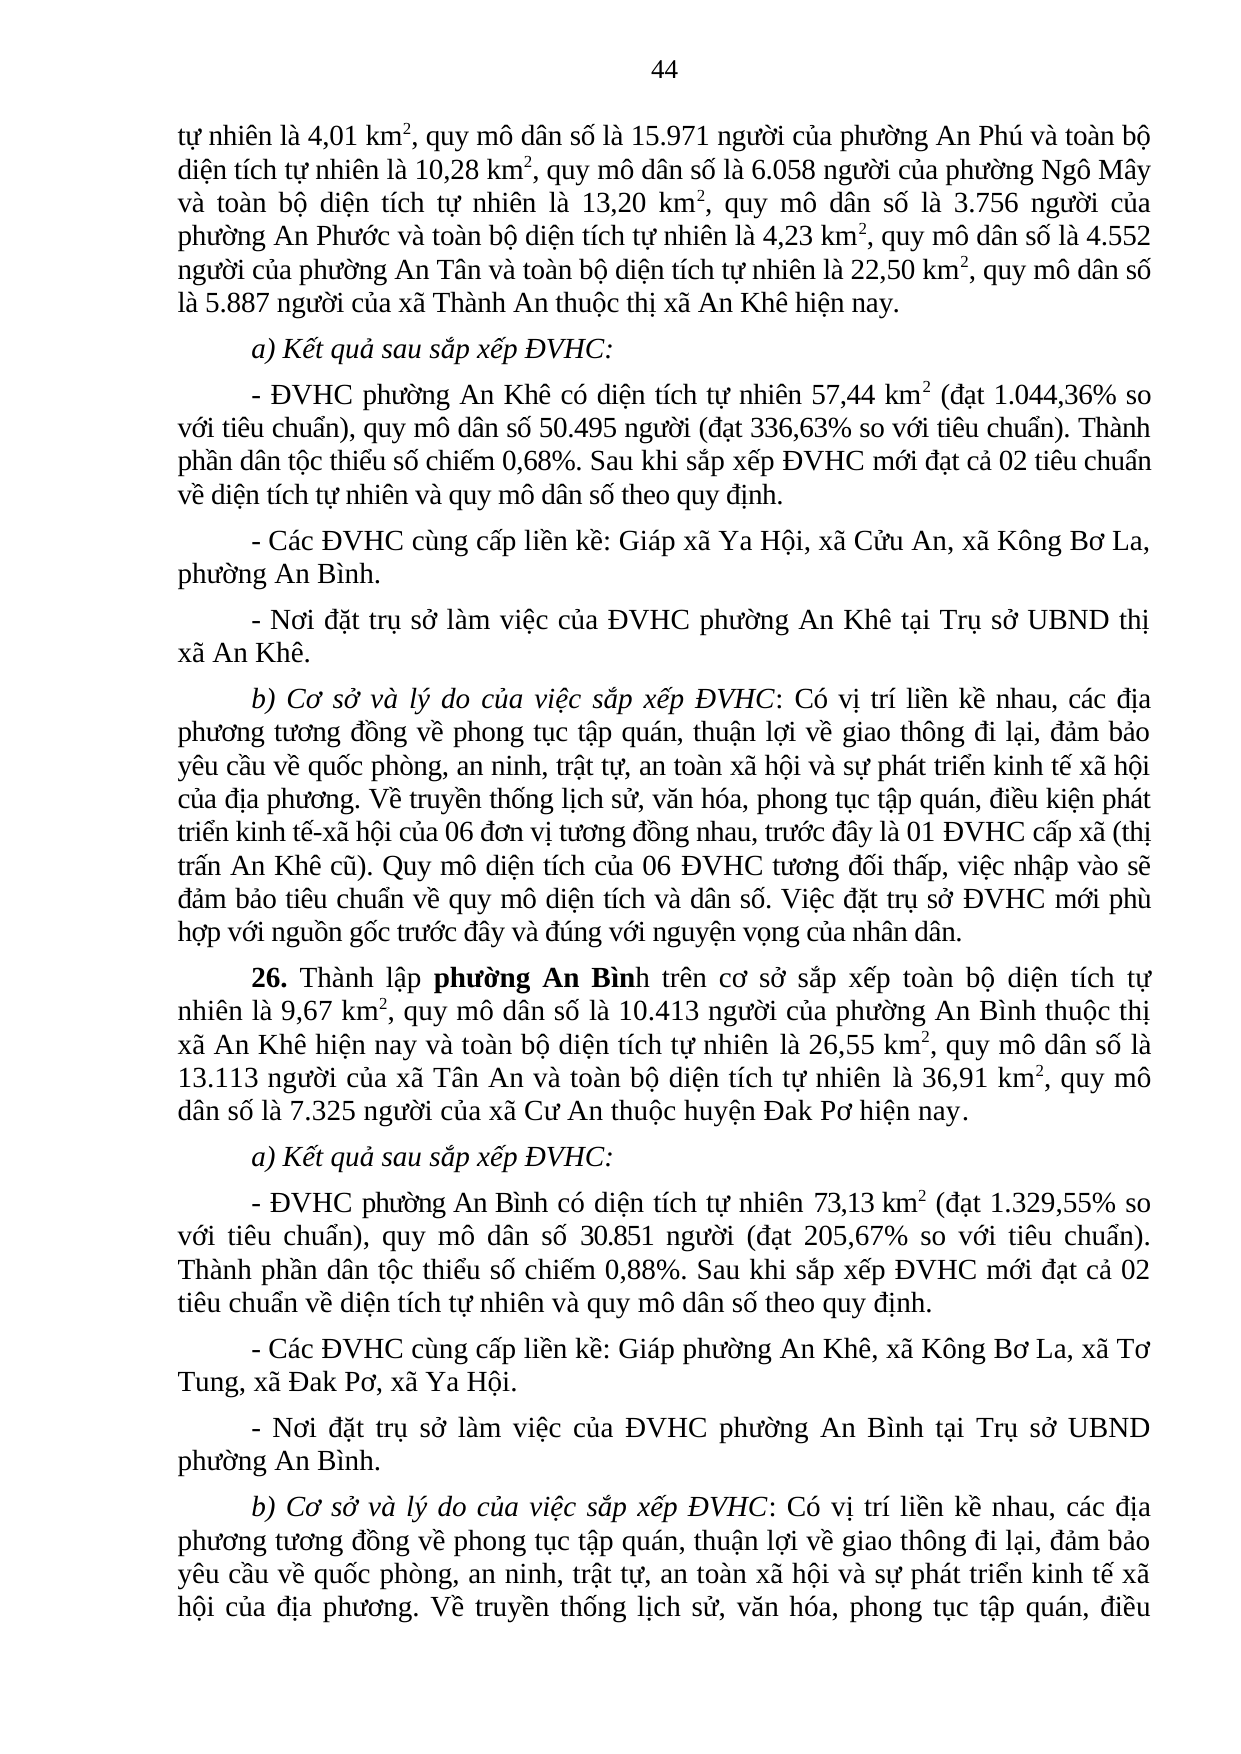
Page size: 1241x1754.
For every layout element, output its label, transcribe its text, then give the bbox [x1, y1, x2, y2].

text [176, 1489, 1153, 1662]
text - Nơi đặt trụ sở làm việc của ĐVHC phường An Bình tại Trụ sở UBND phường An Bình. [176, 1410, 1153, 1477]
text - ĐVHC phường An Bình có diện tích tự nhiên 73,13 km2 (đạt 1.329,55% so với tiêu chuẩn), quy mô dân số 30.851 người (đạt 205,67% so với tiêu chuẩn). Thành phần dân tộc thiểu số chiếm 0,88%. Sau khi sắp xếp ĐVHC mới đạt cả 02 tiêu chuẩn về diện tích tự nhiên và quy mô dân số theo quy định. [176, 1185, 1153, 1319]
text a) Kết quả sau sắp xếp ĐVHC: [176, 1139, 1153, 1173]
text - ĐVHC phường An Khê có diện tích tự nhiên 57,44 km2 (đạt 1.044,36% so với tiêu chuẩn), quy mô dân số 50.495 người (đạt 336,63% so với tiêu chuẩn). Thành phần dân tộc thiểu số chiếm 0,68%. Sau khi sắp xếp ĐVHC mới đạt cả 02 tiêu chuẩn về diện tích tự nhiên và quy mô dân số theo quy định. [176, 376, 1153, 511]
text - Các ĐVHC cùng cấp liền kề: Giáp xã Ya Hội, xã Cửu An, xã Kông Bơ La, phường An Bình. [176, 522, 1153, 590]
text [176, 118, 1153, 319]
text - Nơi đặt trụ sở làm việc của ĐVHC phường An Khê tại Trụ sở UBND thị xã An Khê. [176, 601, 1153, 669]
text 26. Thành lập phường An Bình trên cơ sở sắp xếp toàn bộ diện tích tự nhiên là 9,67 km2, quy mô dân số là 10.413 người của phường An Bình thuộc thị xã An Khê hiện nay và toàn bộ diện tích tự nhiên là 26,55 km2, quy mô dân số là 13.113 người của xã Tân An và toàn bộ diện tích tự nhiên là 36,91 km2, quy mô dân số là 7.325 người của xã Cư An thuộc huyện Đak Pơ hiện nay. [176, 960, 1153, 1127]
text b) Cơ sở và lý do của việc sắp xếp ĐVHC: Có vị trí liền kề nhau, các địa phương tương đồng về phong tục tập quán, thuận lợi về giao thông đi lại, đảm bảo yêu cầu về quốc phòng, an ninh, trật tự, an toàn xã hội và sự phát triển kinh tế xã hội của địa phương. Về truyền thống lịch sử, văn hóa, phong tục tập quán, điều kiện phát triển kinh tế-xã hội của 06 đơn vị tương đồng nhau, trước đây là 01 ĐVHC cấp xã (thị trấn An Khê cũ). Quy mô diện tích của 06 ĐVHC tương đối thấp, việc nhập vào sẽ đảm bảo tiêu chuẩn về quy mô diện tích và dân số. Việc đặt trụ sở ĐVHC mới phù hợp với nguồn gốc trước đây và đúng với nguyện vọng của nhân dân. [176, 681, 1153, 948]
text - Các ĐVHC cùng cấp liền kề: Giáp phường An Khê, xã Kông Bơ La, xã Tơ Tung, xã Đak Pơ, xã Ya Hội. [176, 1331, 1153, 1398]
text a) Kết quả sau sắp xếp ĐVHC: [176, 331, 1153, 365]
